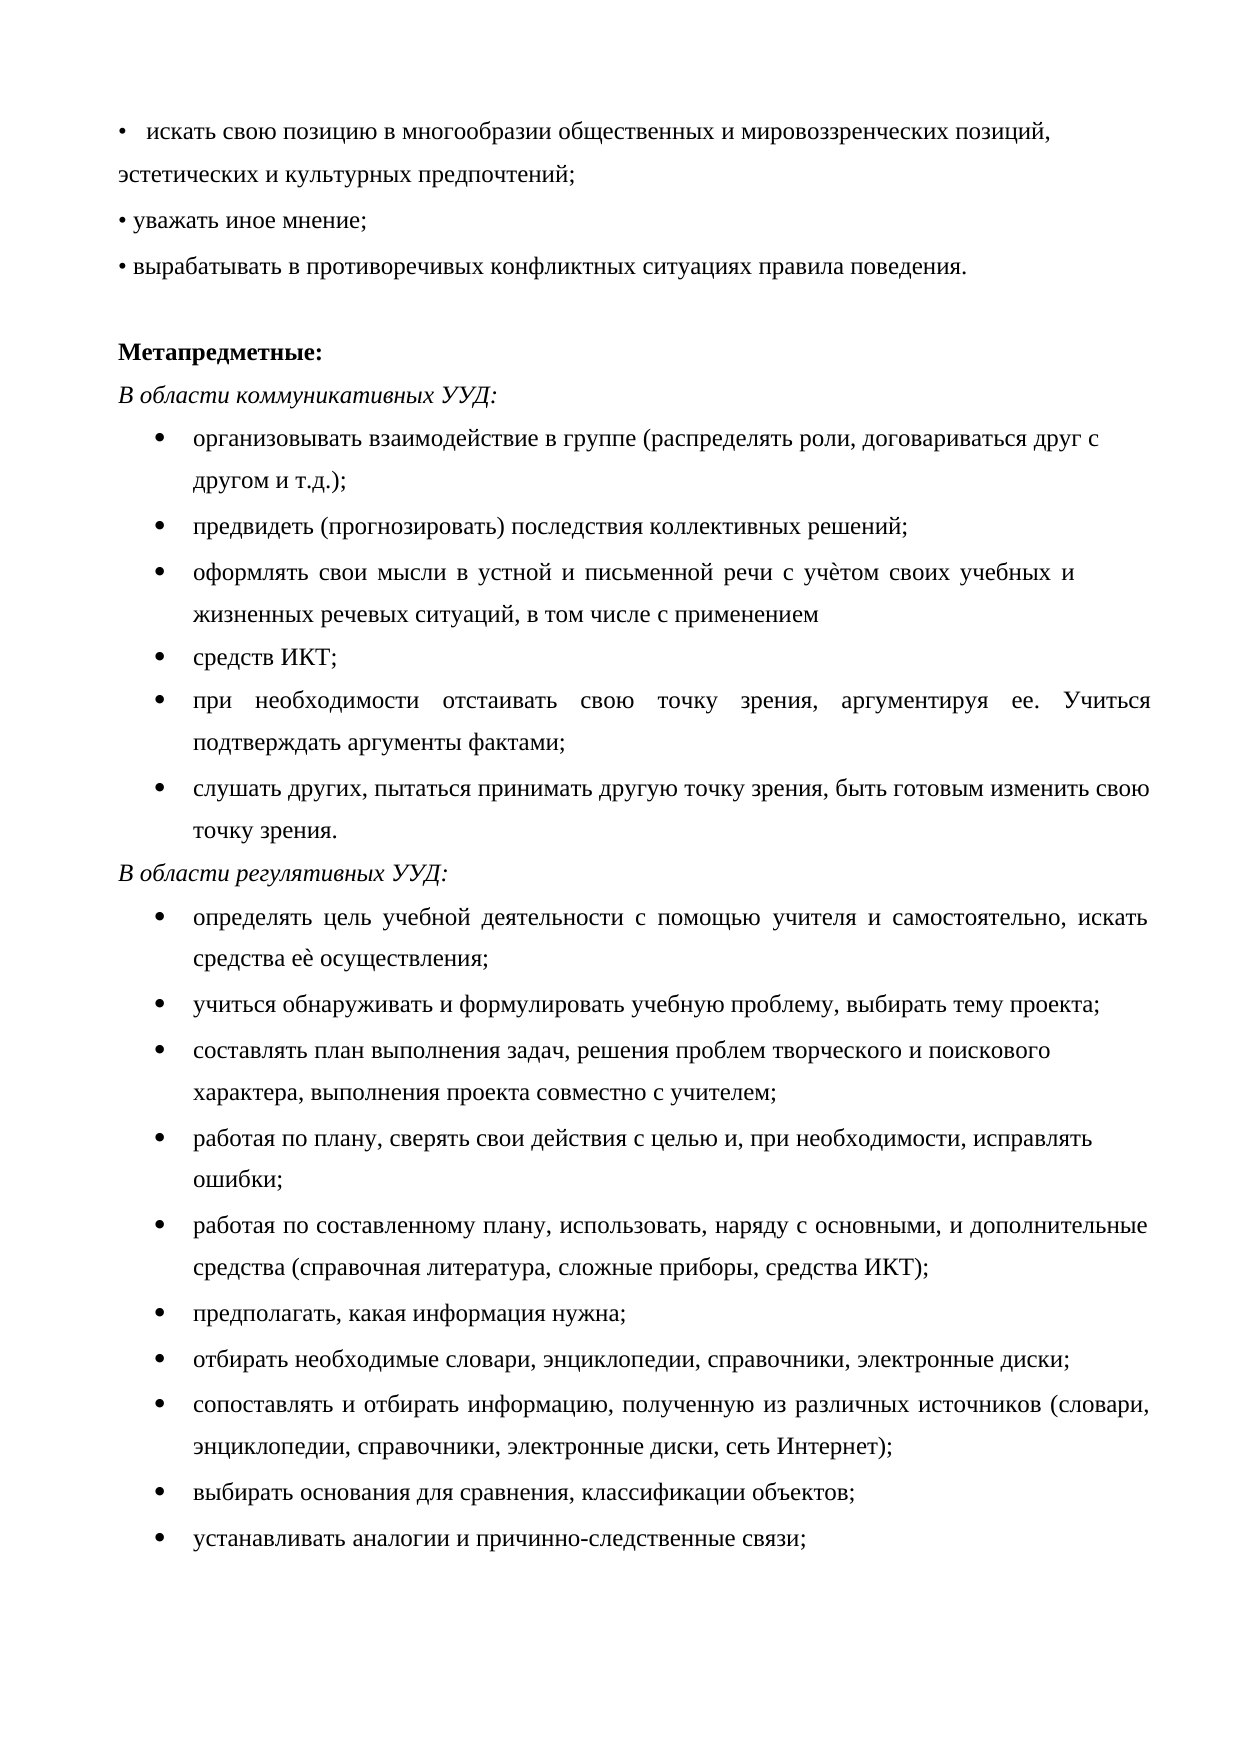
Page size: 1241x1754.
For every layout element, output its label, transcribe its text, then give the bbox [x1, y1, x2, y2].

list составлять план выполнения задач, решения проблем творческого и поискового характера, выполнения проекта совместно с учителем; [155, 1035, 1151, 1106]
list отбирать необходимые словари, энциклопедии, справочники, электронные диски; [155, 1344, 1163, 1372]
list сопоставлять и отбирать информацию, полученную из различных источников (словари, энциклопедии, справочники, электронные диски, сеть Интернет); [155, 1389, 1152, 1460]
list определять цель учебной деятельности с помощью учителя и самостоятельно, искать средства еѐ осуществления; [155, 902, 1151, 972]
list предвидеть (прогнозировать) последствия коллективных решений; [155, 511, 1163, 540]
list выбирать основания для сравнения, классификации объектов; [155, 1477, 1163, 1506]
list работая по составленному плану, использовать, наряду с основными, и дополнительные средства (справочная литература, сложные приборы, средства ИКТ); [155, 1210, 1151, 1281]
list вырабатывать в противоречивых конфликтных ситуациях правила поведения. [118, 251, 1163, 279]
list средств ИКТ; [155, 642, 1163, 671]
list уважать иное мнение; [118, 205, 1163, 234]
list при необходимости отстаивать свою точку зрения, аргументируя ее. Учиться подтверждать аргументы фактами; [155, 685, 1151, 756]
list слушать других, пытаться принимать другую точку зрения, быть готовым изменить свою точку зрения. [155, 773, 1151, 844]
list организовывать взаимодействие в группе (распределять роли, договариваться друг с другом и т.д.); [155, 423, 1151, 494]
text В области регулятивных УУД: [118, 858, 1163, 887]
text В области коммуникативных УУД: [118, 380, 1163, 409]
list учиться обнаруживать и формулировать учебную проблему, выбирать тему проекта; [155, 989, 1163, 1018]
subtitle Метапредметные: [118, 337, 1163, 366]
list работая по плану, сверять свои действия с целью и, при необходимости, исправлять ошибки; [155, 1123, 1150, 1193]
list устанавливать аналогии и причинно-следственные связи; [155, 1523, 1163, 1552]
list оформлять свои мысли в устной и письменной речи с учѐтом своих учебных и жизненных речевых ситуаций, в том числе с применением [155, 557, 1151, 627]
list предполагать, какая информация нужна; [155, 1298, 1163, 1326]
list искать свою позицию в многообразии общественных и мировоззренческих позиций, эстетических и культурных предпочтений; [118, 116, 1151, 188]
